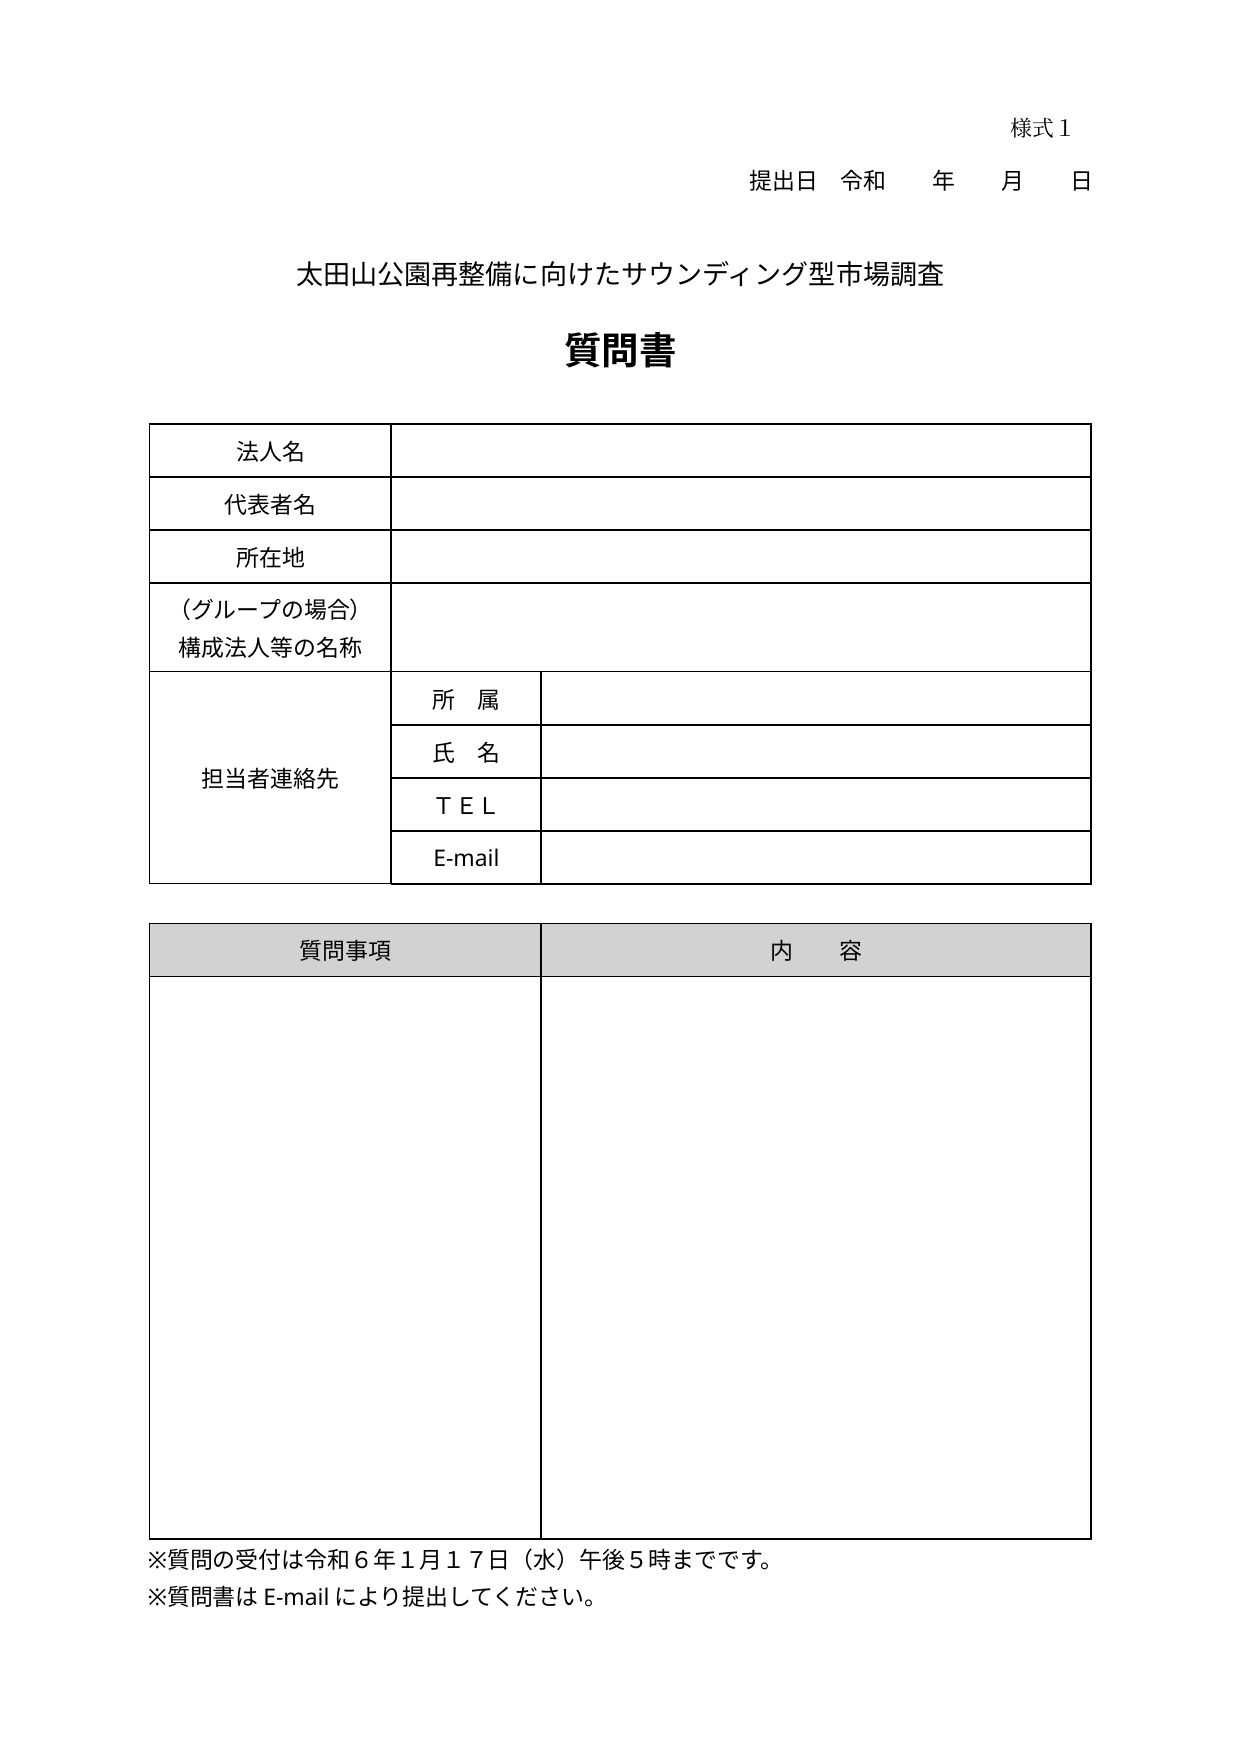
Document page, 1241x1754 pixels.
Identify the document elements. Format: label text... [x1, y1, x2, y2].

table_cell 氏 名 [392, 726, 540, 777]
table_header 内 容 [542, 924, 1090, 976]
text ※質問書はE-mailにより提出してください。 [148, 1577, 1093, 1614]
table_cell 所在地 [150, 531, 390, 582]
table_cell [150, 977, 540, 1538]
table_cell 担当者連絡先 [150, 672, 390, 883]
table_cell ＴＥＬ [392, 779, 540, 830]
table_cell [542, 832, 1090, 883]
table_header 法人名 [150, 425, 390, 476]
table_cell [542, 779, 1090, 830]
table_cell [392, 584, 1090, 671]
table_cell [392, 531, 1090, 582]
table_cell [392, 478, 1090, 529]
table_cell [542, 672, 1090, 724]
table_cell 所 属 [392, 672, 540, 724]
table_cell [542, 977, 1090, 1538]
text 質問書 [148, 310, 1093, 385]
table_cell （グループの場合） 構成法人等の名称 [150, 584, 390, 671]
table_cell [542, 726, 1090, 777]
text ※質問の受付は令和６年１月１７日（水）午後５時までです。 [148, 1539, 1093, 1577]
table_header [392, 425, 1090, 476]
text 太田山公園再整備に向けたサウンディング型市場調査 [148, 235, 1093, 310]
table_header 質問事項 [150, 924, 540, 976]
table_cell E-mail [392, 832, 540, 883]
text 提出日 令和 年 月 日 [148, 160, 1093, 198]
table_cell 代表者名 [150, 478, 390, 529]
